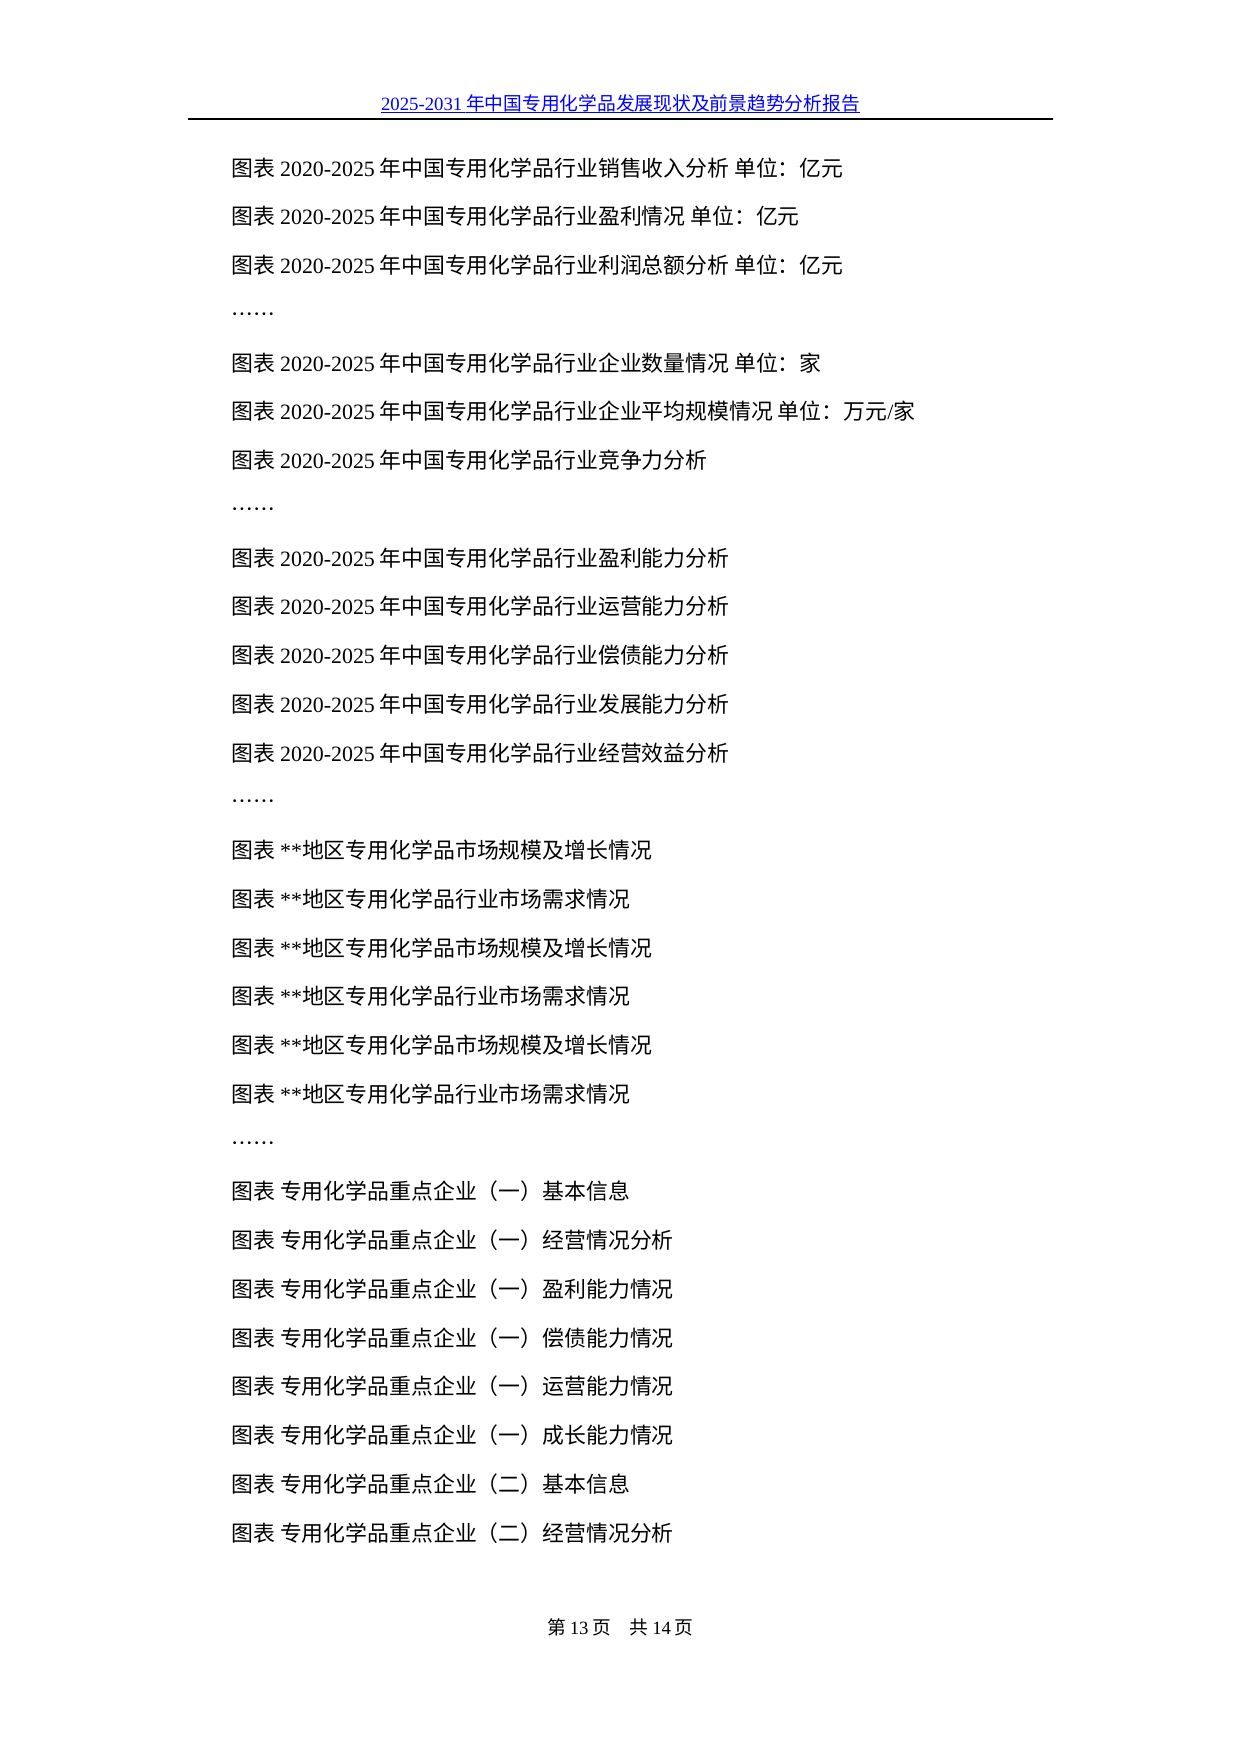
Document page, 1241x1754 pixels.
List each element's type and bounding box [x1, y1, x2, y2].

text [187, 150, 1053, 1548]
